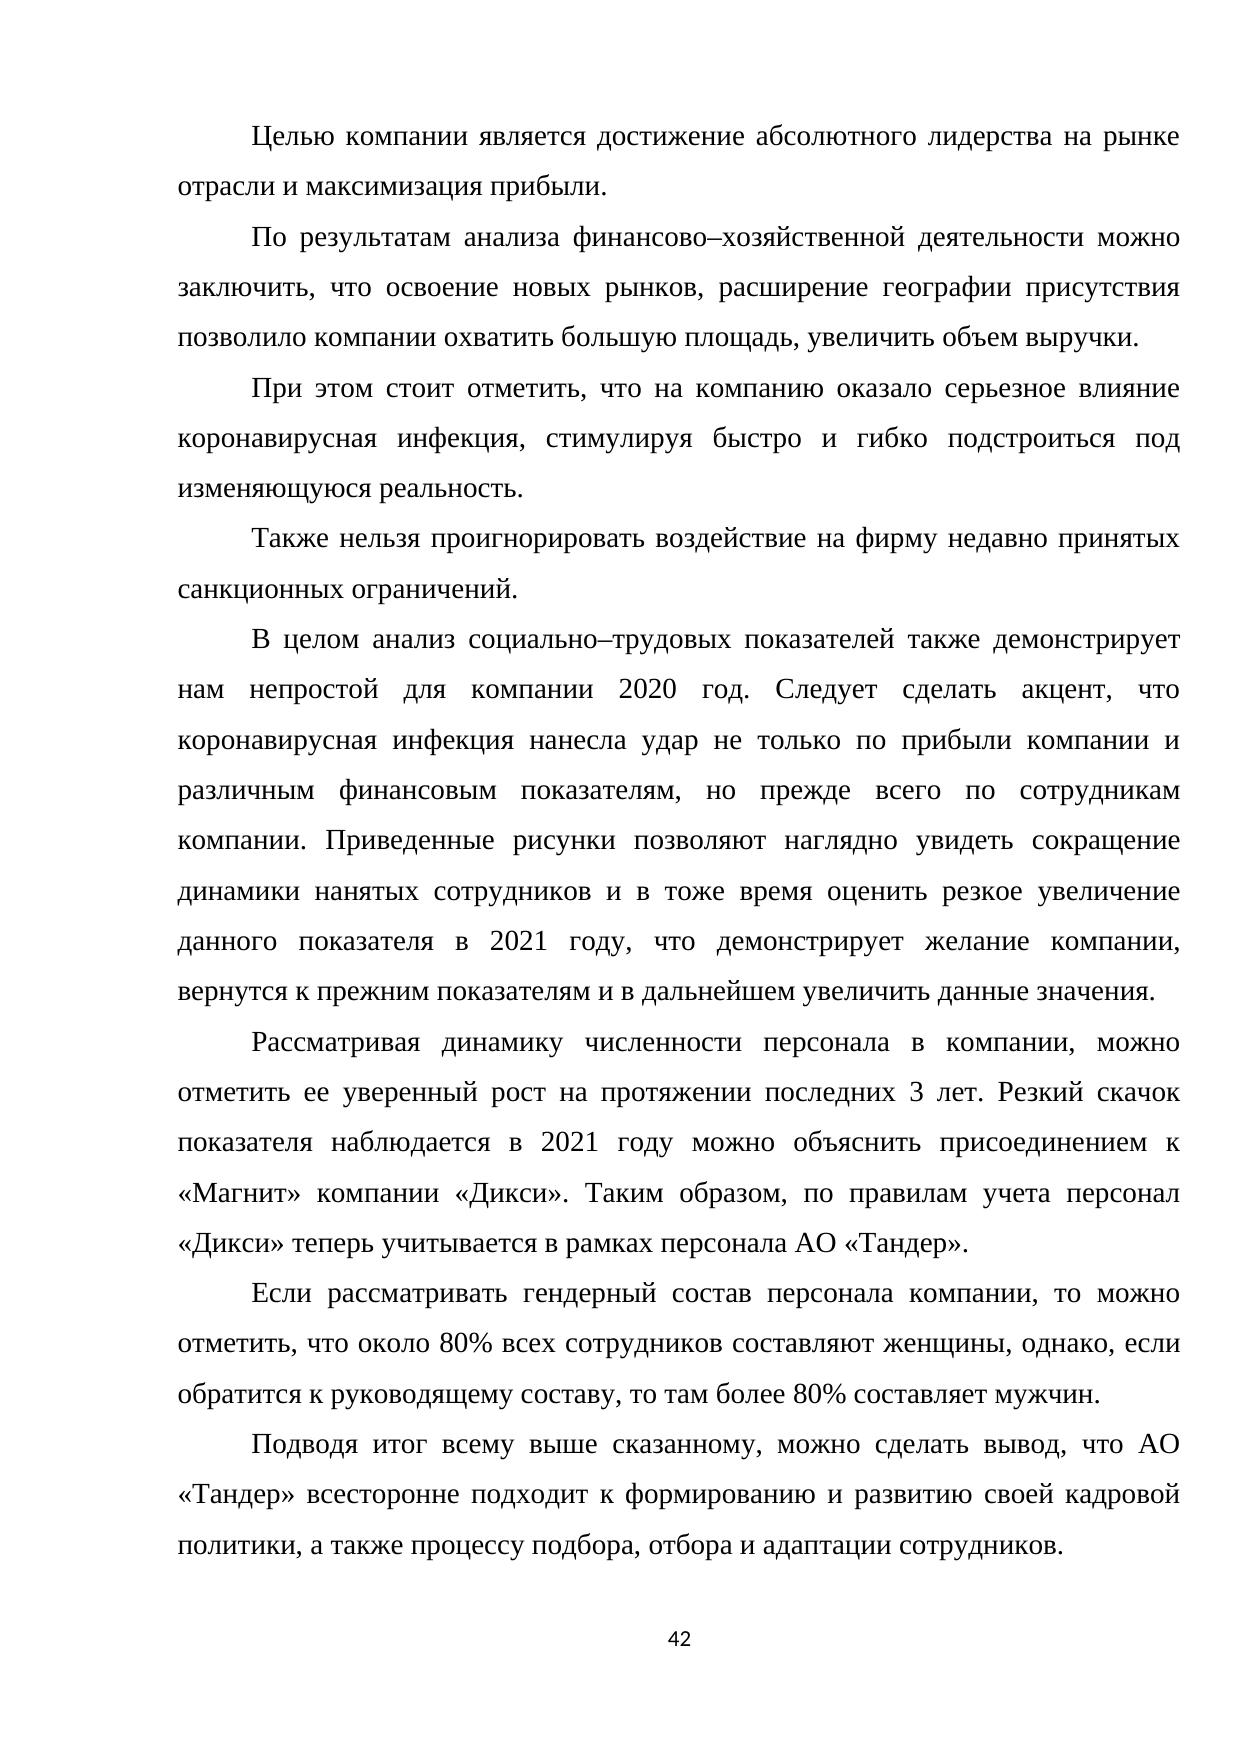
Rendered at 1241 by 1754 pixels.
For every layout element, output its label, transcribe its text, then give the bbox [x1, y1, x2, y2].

text В целом анализ социально–трудовых показателей также демонстрирует нам непростой для компании 2020 год. Следует сделать акцент, что коронавирусная инфекция нанесла удар не только по прибыли компании и различным финансовым показателям, но прежде всего по сотрудникам компании. Приведенные рисунки позволяют наглядно увидеть сокращение динамики нанятых сотрудников и в тоже время оценить резкое увеличение данного показателя в 2021 году, что демонстрирует желание компании, вернутся к прежним показателям и в дальнейшем увеличить данные значения. [177, 621, 1181, 1007]
text Подводя итог всему выше сказанному, можно сделать вывод, что АО «Тандер» всесторонне подходит к формированию и развитию своей кадровой политики, а также процессу подбора, отбора и адаптации сотрудников. [177, 1426, 1181, 1560]
text Целью компании является достижение абсолютного лидерства на рынке отрасли и максимизация прибыли. [177, 118, 1181, 202]
text При этом стоит отметить, что на компанию оказало серьезное влияние коронавирусная инфекция, стимулируя быстро и гибко подстроиться под изменяющуюся реальность. [177, 370, 1181, 504]
text По результатам анализа финансово–хозяйственной деятельности можно заключить, что освоение новых рынков, расширение географии присутствия позволило компании охватить большую площадь, увеличить объем выручки. [177, 219, 1181, 353]
text Если рассматривать гендерный состав персонала компании, то можно отметить, что около 80% всех сотрудников составляют женщины, однако, если обратится к руководящему составу, то там более 80% составляет мужчин. [177, 1275, 1181, 1409]
text Также нельзя проигнорировать воздействие на фирму недавно принятых санкционных ограничений. [177, 521, 1181, 604]
text Рассматривая динамику численности персонала в компании, можно отметить ее уверенный рост на протяжении последних 3 лет. Резкий скачок показателя наблюдается в 2021 году можно объяснить присоединением к «Магнит» компании «Дикси». Таким образом, по правилам учета персонал «Дикси» теперь учитывается в рамках персонала АО «Тандер». [177, 1024, 1181, 1258]
